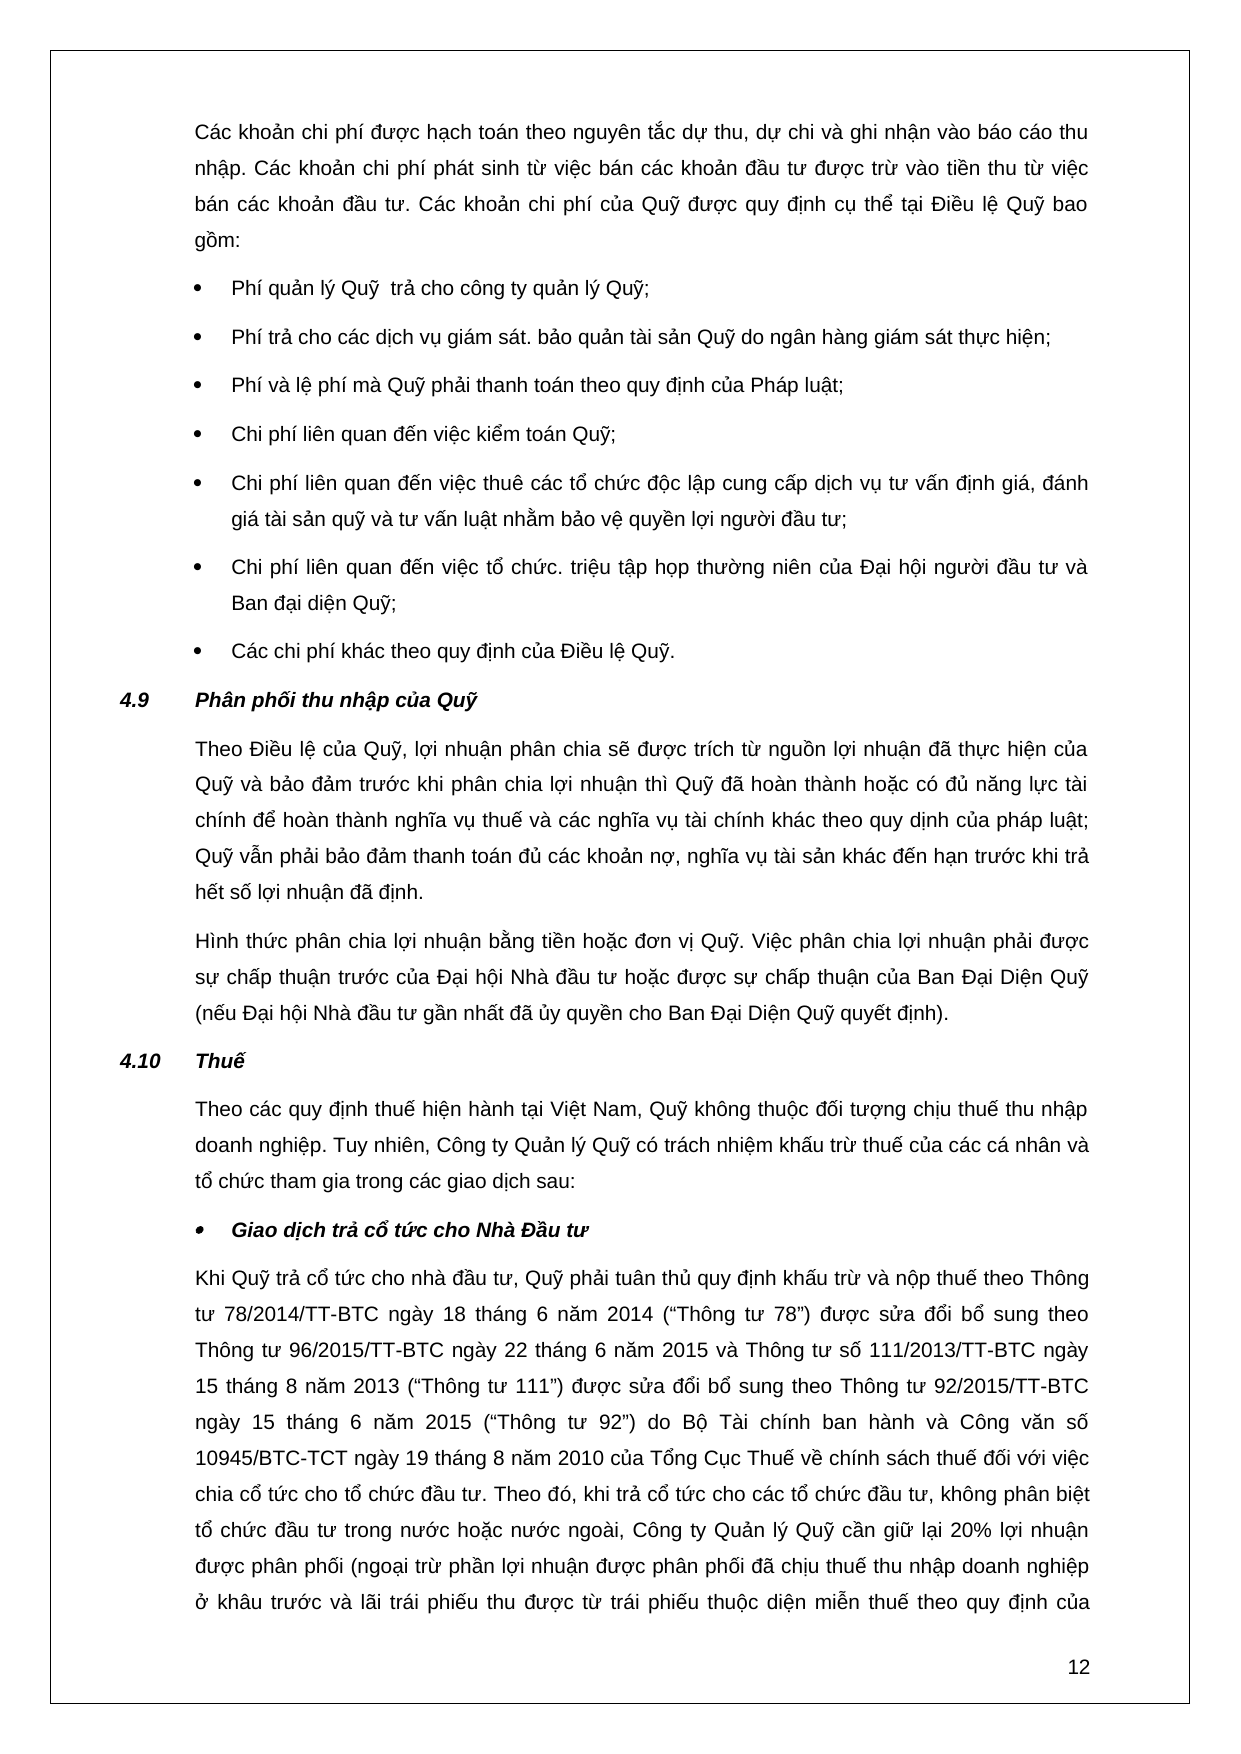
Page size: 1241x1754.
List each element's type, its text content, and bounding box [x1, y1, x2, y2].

text Theo các quy định thuế hiện hành tại Việt Nam, Quỹ không thuộc đối tượng chịu thuế thu nhập doanh nghiệp. Tuy nhiên, Công ty Quản lý Quỹ có trách nhiệm khấu trừ thuế của các cá nhân và tổ chức tham gia trong các giao dịch sau: [195, 1097, 1090, 1193]
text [195, 1266, 1090, 1613]
list Chi phí liên quan đến việc tổ chức. triệu tập họp thường niên của Đại hội người đầu tư và Ban đại diện Quỹ; [194, 555, 1090, 615]
list Chi phí liên quan đến việc thuê các tổ chức độc lập cung cấp dịch vụ tư vấn định giá, đánh giá tài sản quỹ và tư vấn luật nhằm bảo vệ quyền lợi người đầu tư; [194, 470, 1090, 530]
list Giao dịch trả cổ tức cho Nhà Đầu tư [194, 1218, 1090, 1242]
list Thuế [120, 1049, 1090, 1073]
list Theo Điều lệ của Quỹ, lợi nhuận phân chia sẽ được trích từ nguồn lợi nhuận đã thực hiện của Quỹ và bảo đảm trước khi phân chia lợi nhuận thì Quỹ đã hoàn thành hoặc có đủ năng lực tài chính để hoàn thành nghĩa vụ thuế và các nghĩa vụ tài chính khác theo quy dịnh của pháp luật; Quỹ vẫn phải bảo đảm thanh toán đủ các khoản nợ, nghĩa vụ tài sản khác đến hạn trước khi trả hết số lợi nhuận đã định. [195, 736, 1090, 904]
list Phí quản lý Quỹ trả cho công ty quản lý Quỹ; [194, 276, 1090, 300]
list Phí và lệ phí mà Quỹ phải thanh toán theo quy định của Pháp luật; [194, 373, 1090, 397]
text Các khoản chi phí được hạch toán theo nguyên tắc dự thu, dự chi và ghi nhận vào báo cáo thu nhập. Các khoản chi phí phát sinh từ việc bán các khoản đầu tư được trừ vào tiền thu từ việc bán các khoản đầu tư. Các khoản chi phí của Quỹ được quy định cụ thể tại Điều lệ Quỹ bao gồm: [194, 120, 1090, 252]
list Phân phối thu nhập của Quỹ [120, 688, 1090, 712]
list Các chi phí khác theo quy định của Điều lệ Quỹ. [194, 639, 1090, 663]
list Phí trả cho các dịch vụ giám sát. bảo quản tài sản Quỹ do ngân hàng giám sát thực hiện; [194, 325, 1090, 349]
list Chi phí liên quan đến việc kiểm toán Quỹ; [194, 422, 1090, 446]
list Hình thức phân chia lợi nhuận bằng tiền hoặc đơn vị Quỹ. Việc phân chia lợi nhuận phải được sự chấp thuận trước của Đại hội Nhà đầu tư hoặc được sự chấp thuận của Ban Đại Diện Quỹ (nếu Đại hội Nhà đầu tư gần nhất đã ủy quyền cho Ban Đại Diện Quỹ quyết định). [195, 928, 1090, 1024]
